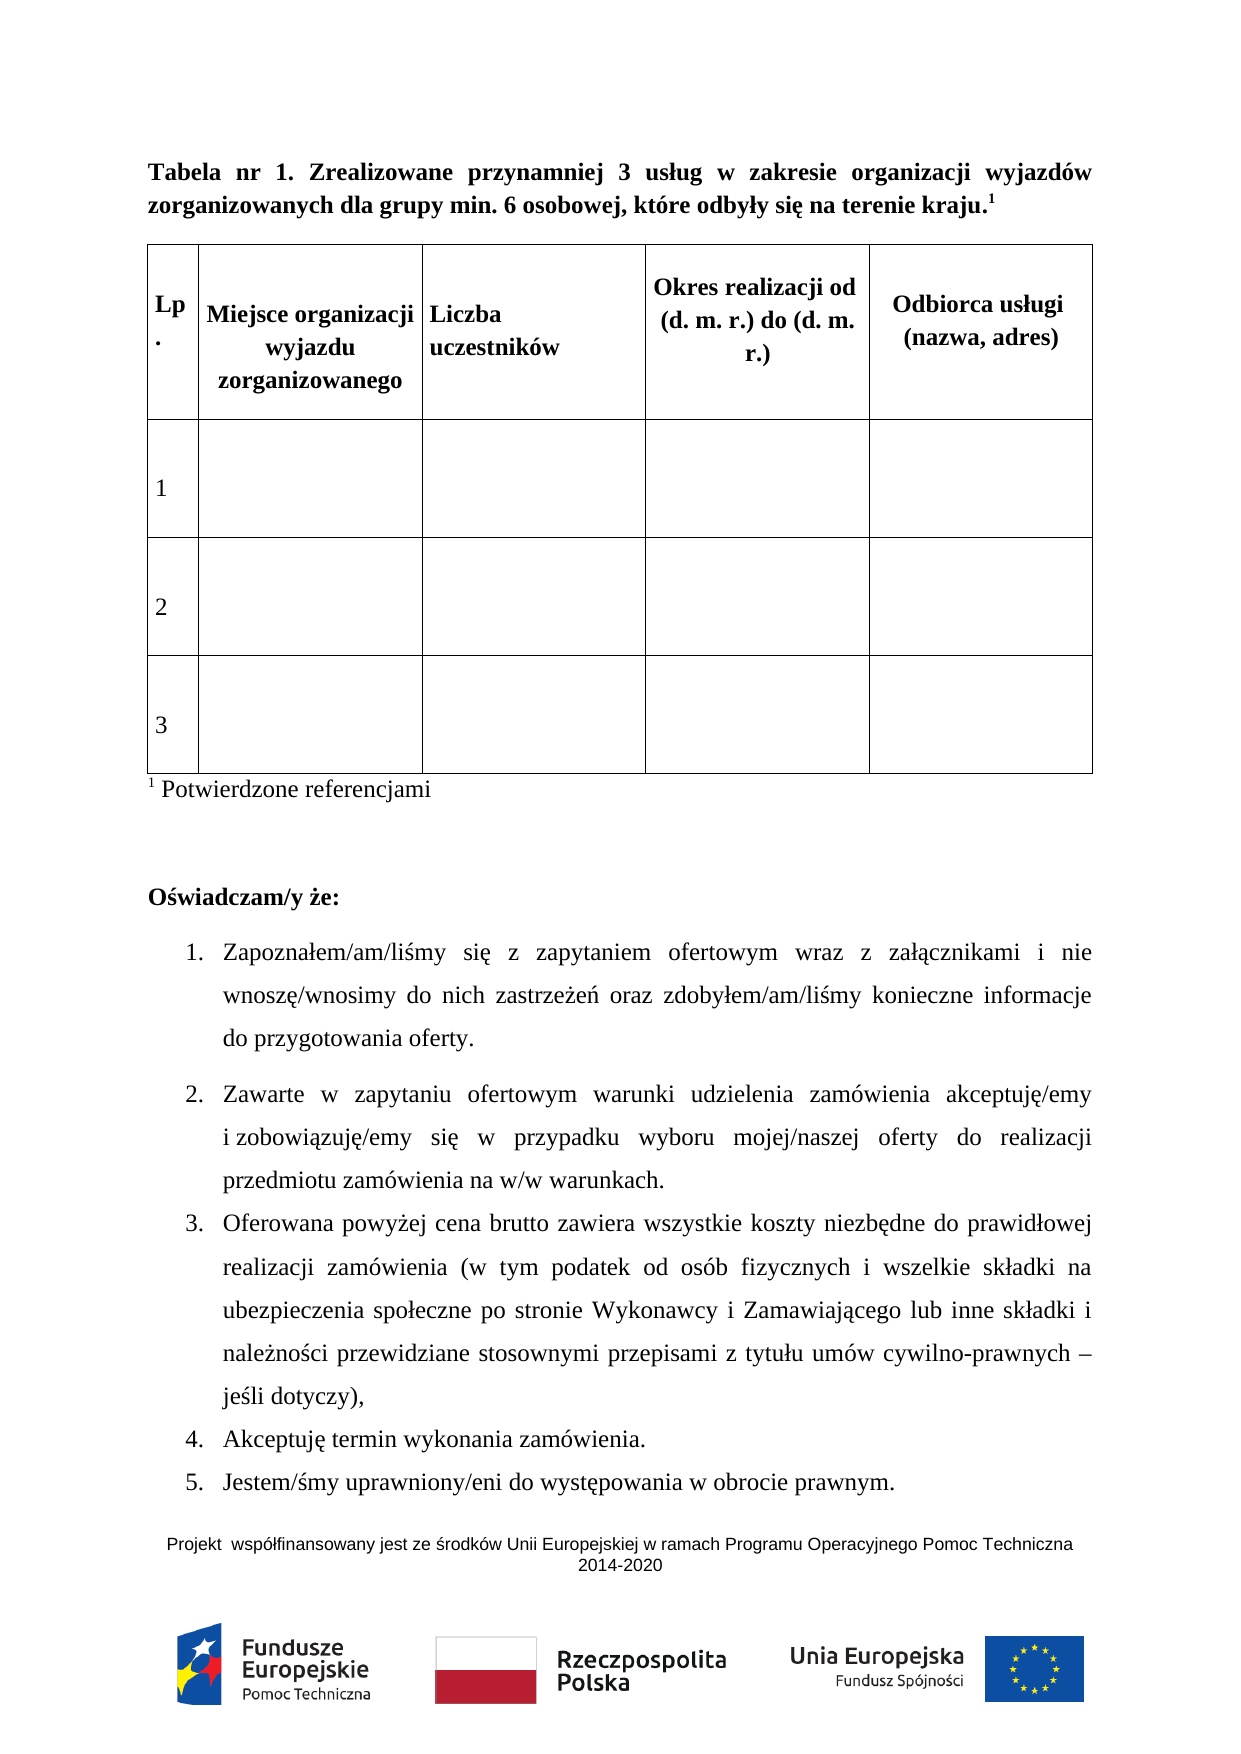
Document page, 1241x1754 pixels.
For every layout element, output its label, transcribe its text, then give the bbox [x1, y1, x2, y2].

list Zapoznałem/am/liśmy się z zapytaniem ofertowym wraz z załącznikami i nie wnoszę/wnosimy do nich zastrzeżeń oraz zdobyłem/am/liśmy konieczne informacje do przygotowania oferty. [185, 937, 1093, 1052]
table_header Okres realizacji od (d. m. r.) do (d. m. r.) [646, 245, 869, 418]
table_header Liczba uczestników [423, 245, 645, 418]
table_cell [870, 538, 1092, 655]
table_header Odbiorca usługi (nazwa, adres) [870, 245, 1092, 418]
table_cell [870, 420, 1092, 537]
list Oferowana powyżej cena brutto zawiera wszystkie koszty niezbędne do prawidłowej realizacji zamówienia (w tym podatek od osób fizycznych i wszelkie składki na ubezpieczenia społeczne po stronie Wykonawcy i Zamawiającego lub inne składki i należności przewidziane stosownymi przepisami z tytułu umów cywilno-prawnych – jeśli dotyczy), [185, 1208, 1093, 1410]
table_cell 2 [148, 538, 198, 655]
table_cell [199, 420, 422, 537]
table_cell [423, 420, 645, 537]
text Oświadczam/y że: [148, 882, 1093, 910]
table_cell 1 [148, 420, 198, 537]
text Tabela nr 1. Zrealizowane przynamniej 3 usług w zakresie organizacji wyjazdów zorganizowanych dla grupy min. 6 osobowej, które odbyły się na terenie kraju.1 [148, 157, 1093, 219]
table_cell [199, 656, 422, 773]
table_cell [870, 656, 1092, 773]
table_cell [646, 420, 869, 537]
list Zawarte w zapytaniu ofertowym warunki udzielenia zamówienia akceptuję/emy i zobowiązuję/emy się w przypadku wyboru mojej/naszej oferty do realizacji przedmiotu zamówienia na w/w warunkach. [185, 1079, 1093, 1194]
list Jestem/śmy uprawniony/eni do występowania w obrocie prawnym. [185, 1467, 1093, 1496]
table_cell [646, 538, 869, 655]
list Akceptuję termin wykonania zamówienia. [185, 1424, 1093, 1453]
table_cell [646, 656, 869, 773]
table_cell [423, 538, 645, 655]
table_header Miejsce organizacji wyjazdu zorganizowanego [199, 245, 422, 418]
picture [149, 1612, 1091, 1705]
table_cell 3 [148, 656, 198, 773]
table_cell [199, 538, 422, 655]
table_header Lp. [148, 245, 198, 418]
text 1 Potwierdzone referencjami [148, 774, 1093, 803]
table_cell [423, 656, 645, 773]
